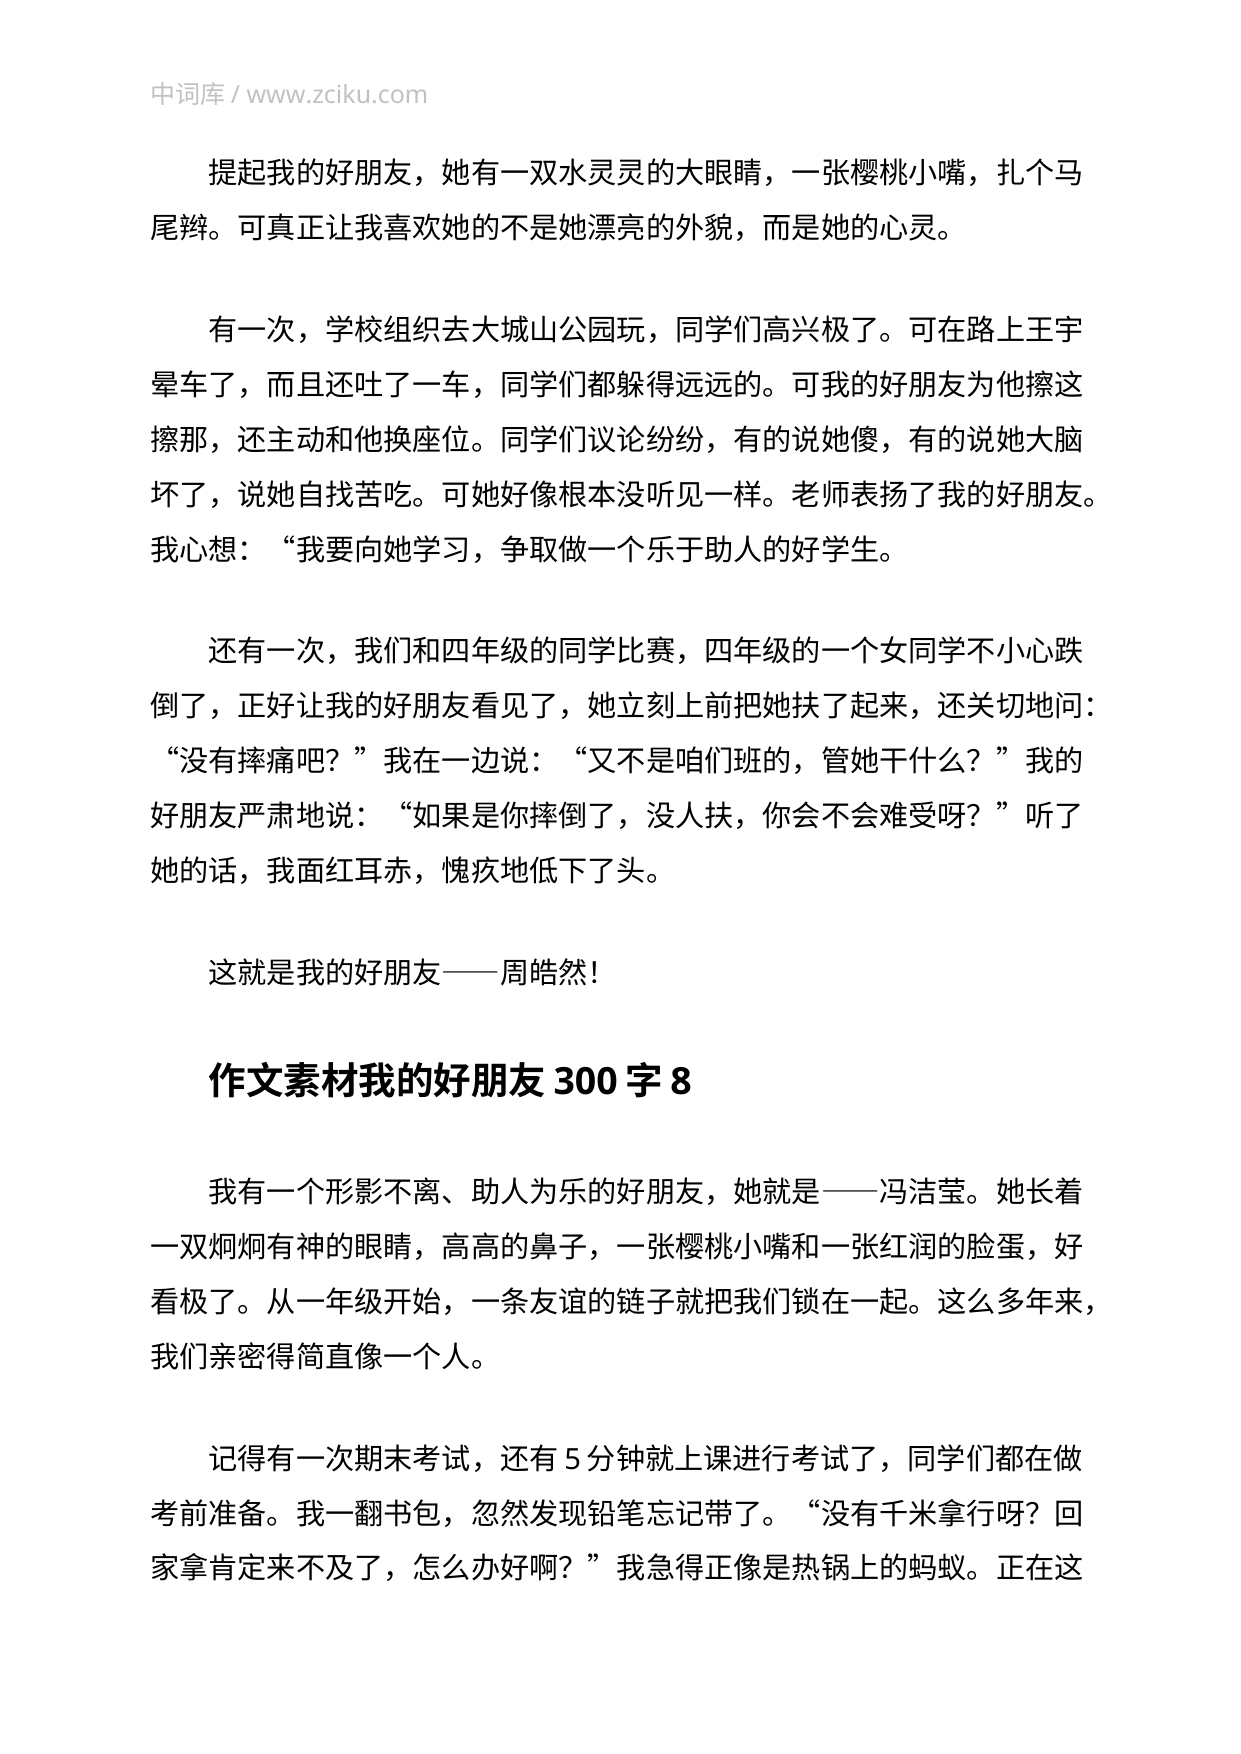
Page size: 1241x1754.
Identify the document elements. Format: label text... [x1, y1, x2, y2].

text 作文素材我的好朋友300字8 [150, 1051, 1090, 1106]
text 提起我的好朋友，她有一双水灵灵的大眼睛，一张樱桃小嘴，扎个马尾辫。可真正让我喜欢她的不是她漂亮的外貌，而是她的心灵。 [150, 150, 1090, 247]
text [150, 1435, 1090, 1587]
text 还有一次，我们和四年级的同学比赛，四年级的一个女同学不小心跌倒了，正好让我的好朋友看见了，她立刻上前把她扶了起来，还关切地问：“没有摔痛吧？”我在一边说：“又不是咱们班的，管她干什么？”我的好朋友严肃地说：“如果是你摔倒了，没人扶，你会不会难受呀？”听了她的话，我面红耳赤，愧疚地低下了头。 [150, 628, 1090, 890]
text 我有一个形影不离、助人为乐的好朋友，她就是――冯洁莹。她长着一双炯炯有神的眼睛，高高的鼻子，一张樱桃小嘴和一张红润的脸蛋，好看极了。从一年级开始，一条友谊的链子就把我们锁在一起。这么多年来，我们亲密得简直像一个人。 [150, 1169, 1090, 1376]
text 有一次，学校组织去大城山公园玩，同学们高兴极了。可在路上王宇晕车了，而且还吐了一车，同学们都躲得远远的。可我的好朋友为他擦这擦那，还主动和他换座位。同学们议论纷纷，有的说她傻，有的说她大脑坏了，说她自找苦吃。可她好像根本没听见一样。老师表扬了我的好朋友。我心想：“我要向她学习，争取做一个乐于助人的好学生。 [150, 307, 1090, 568]
text 这就是我的好朋友——周皓然！ [150, 949, 1090, 992]
